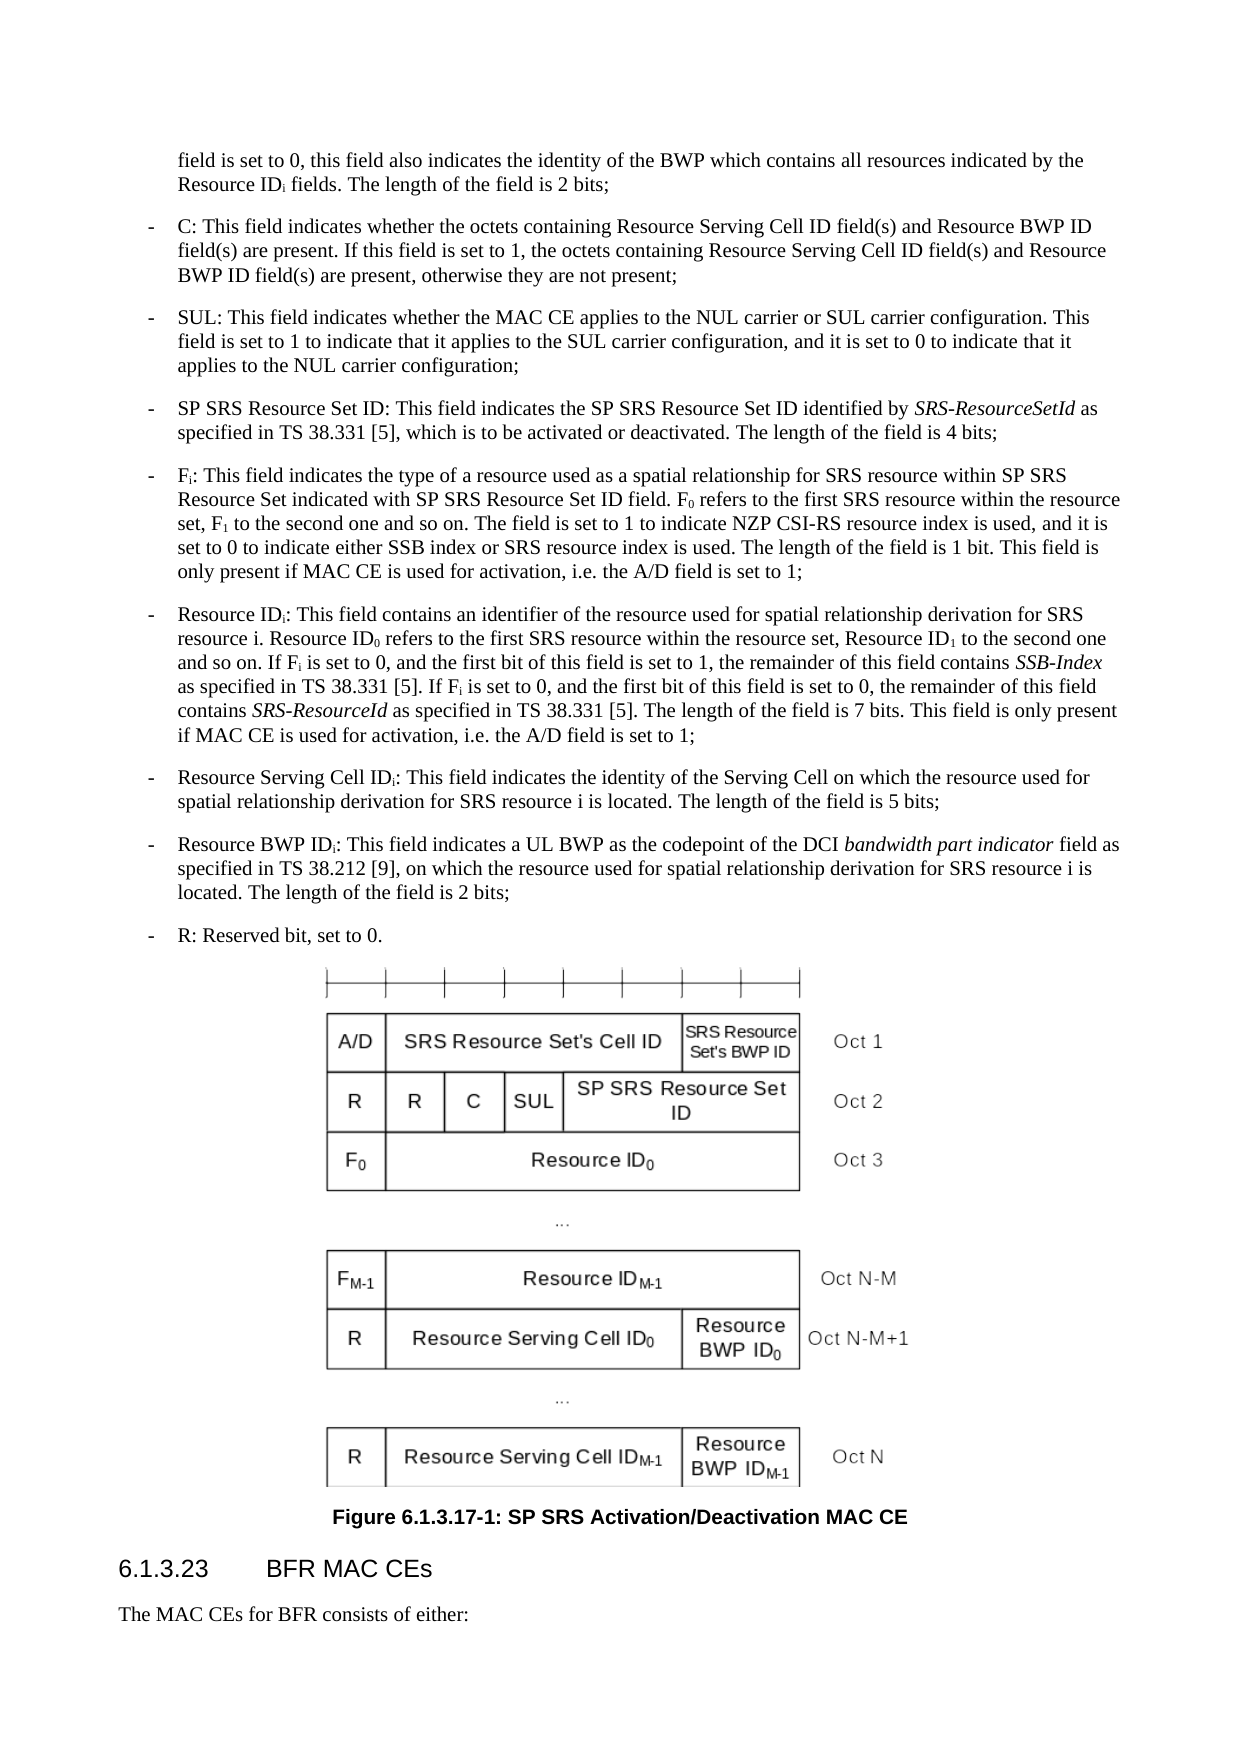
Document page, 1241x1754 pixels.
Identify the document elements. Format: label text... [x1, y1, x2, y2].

text - Resource IDi: This field contains an identifier of the resource used for spatial relationship derivation for SRS resource i. Resource ID0 refers to the first SRS resource within the resource set, Resource ID1 to the second one and so on. If Fi is set to 0, and the first bit of this field is set to 1, the remainder of this field contains SSB-Index as specified in TS 38.331 [5]. If Fi is set to 0, and the first bit of this field is set to 0, the remainder of this field contains SRS-ResourceId as specified in TS 38.331 [5]. The length of the field is 7 bits. This field is only present if MAC CE is used for activation, i.e. the A/D field is set to 1; [148, 602, 1122, 747]
text Figure 6.1.3.17-1: SP SRS Activation/Deactivation MAC CE [118, 1505, 1122, 1529]
text The MAC CEs for BFR consists of either: [118, 1601, 1122, 1626]
text - Resource BWP IDi: This field indicates a UL BWP as the codepoint of the DCI bandwidth part indicator field as specified in TS 38.212 [9], on which the resource used for spatial relationship derivation for SRS resource i is located. The length of the field is 2 bits; [148, 832, 1122, 904]
text - Resource Serving Cell IDi: This field indicates the identity of the Serving Cell on which the resource used for spatial relationship derivation for SRS resource i is located. The length of the field is 5 bits; [148, 765, 1122, 813]
text - C: This field indicates whether the octets containing Resource Serving Cell ID field(s) and Resource BWP ID field(s) are present. If this field is set to 1, the octets containing Resource Serving Cell ID field(s) and Resource BWP ID field(s) are present, otherwise they are not present; [148, 214, 1122, 287]
text - R: Reserved bit, set to 0. [148, 923, 1122, 947]
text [148, 147, 1122, 196]
text - SUL: This field indicates whether the MAC CE applies to the NUL carrier or SUL carrier configuration. This field is set to 1 to indicate that it applies to the SUL carrier configuration, and it is set to 0 to indicate that it applies to the NUL carrier configuration; [148, 305, 1122, 377]
text - SP SRS Resource Set ID: This field indicates the SP SRS Resource Set ID identified by SRS-ResourceSetId as specified in TS 38.331 [5], which is to be activated or deactivated. The length of the field is 4 bits; [148, 396, 1122, 444]
subtitle 6.1.3.23 BFR MAC CEs [118, 1554, 1122, 1583]
text - Fi: This field indicates the type of a resource used as a spatial relationship for SRS resource within SP SRS Resource Set indicated with SP SRS Resource Set ID field. F0 refers to the first SRS resource within the resource set, F1 to the second one and so on. The field is set to 1 to indicate NZP CSI-RS resource index is used, and it is set to 0 to indicate either SSB index or SRS resource index is used. The length of the field is 1 bit. This field is only present if MAC CE is used for activation, i.e. the A/D field is set to 1; [148, 463, 1122, 583]
